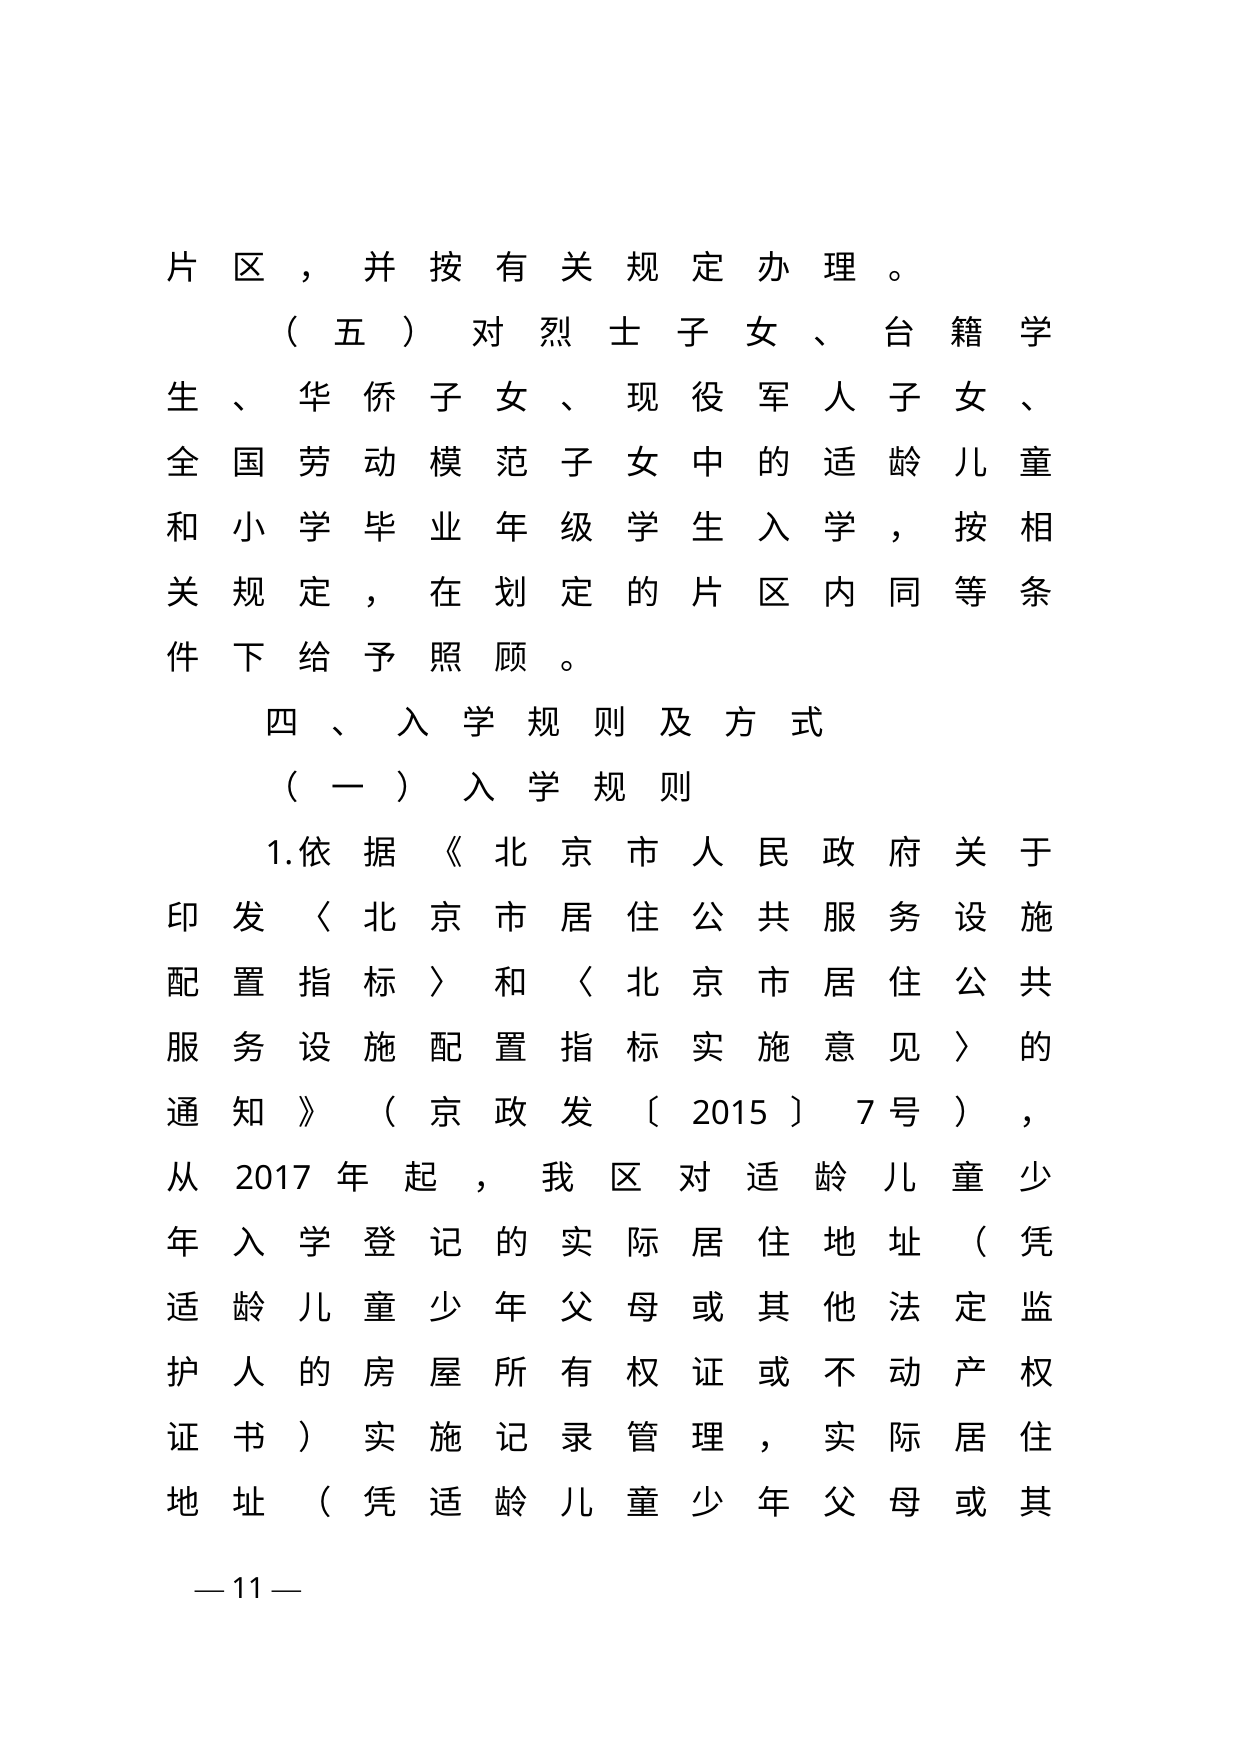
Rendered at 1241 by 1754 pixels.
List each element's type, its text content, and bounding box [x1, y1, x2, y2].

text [167, 818, 1085, 1533]
text 四、入学规则及方式 [167, 688, 1085, 753]
text （五）对烈士子女、台籍学生、华侨子女、现役军人子女、全国劳动模范子女中的适龄儿童和小学毕业年级学生入学，按相关规定，在划定的片区内同等条件下给予照顾。 [167, 298, 1085, 688]
text （一）入学规则 [167, 753, 1085, 818]
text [167, 233, 1085, 298]
